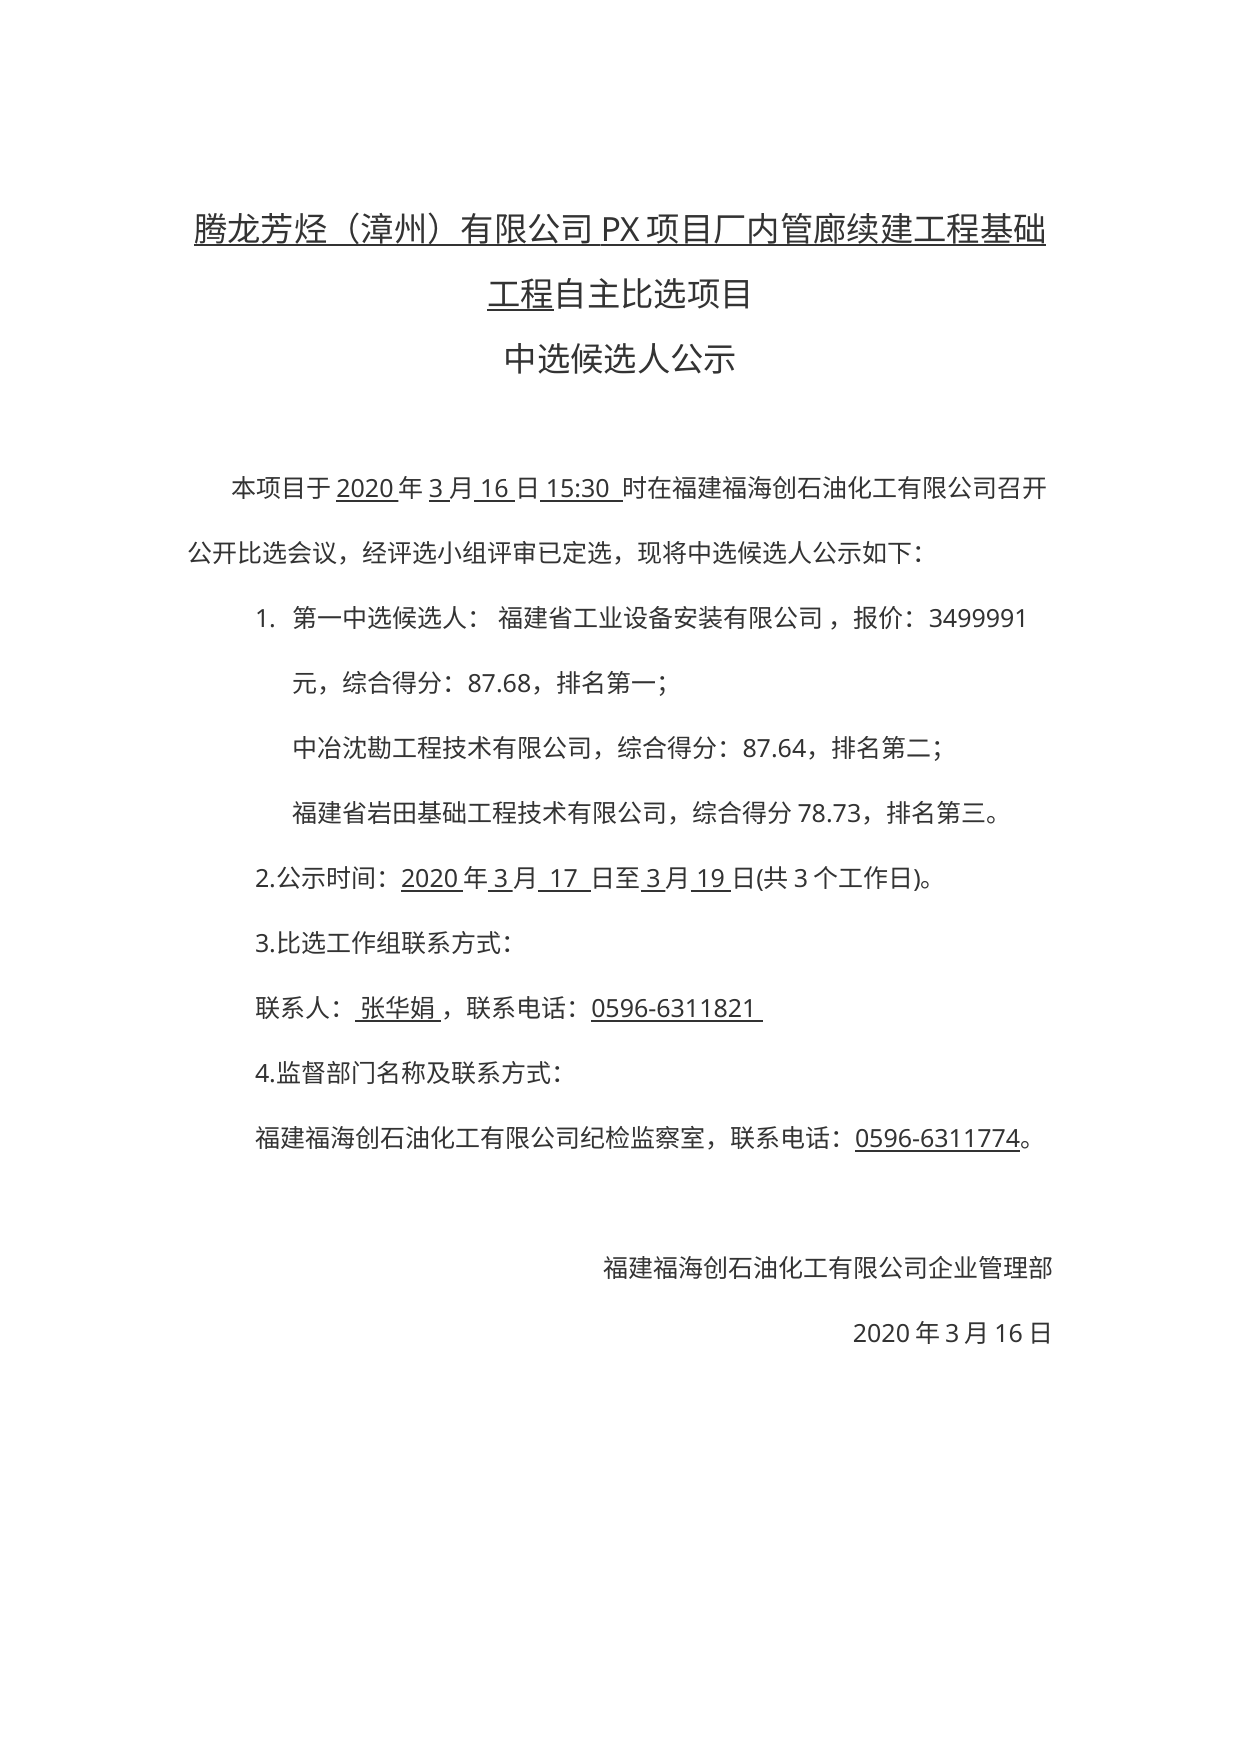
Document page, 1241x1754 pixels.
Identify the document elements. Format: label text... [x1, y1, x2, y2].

list 第一中选候选人： 福建省工业设备安装有限公司 ，报价：3499991元，综合得分：87.68，排名第一； [255, 584, 1053, 714]
text 本项目于2020年3 月 16 日 15:30 时在福建福海创石油化工有限公司召开公开比选会议，经评选小组评审已定选，现将中选候选人公示如下： [187, 454, 1053, 584]
text 福建福海创石油化工有限公司纪检监察室，联系电话：0596-6311774。 [187, 1104, 1053, 1169]
text 2020年3月16日 [187, 1299, 1053, 1364]
text 福建福海创石油化工有限公司企业管理部 [187, 1234, 1053, 1299]
text 中冶沈勘工程技术有限公司，综合得分：87.64，排名第二； [292, 714, 1053, 779]
text 4.监督部门名称及联系方式： [187, 1039, 1053, 1104]
text 联系人： 张华娟 ，联系电话：0596-6311821 [187, 974, 1053, 1039]
text 福建省岩田基础工程技术有限公司，综合得分78.73，排名第三。 [292, 779, 1053, 844]
text 腾龙芳烃（漳州）有限公司PX项目厂内管廊续建工程基础工程自主比选项目 [187, 194, 1053, 324]
text 3.比选工作组联系方式： [187, 909, 1053, 974]
text 中选候选人公示 [187, 324, 1053, 389]
text 2.公示时间：2020年 3月 17 日至 3月 19 日(共3个工作日)。 [187, 844, 1053, 909]
